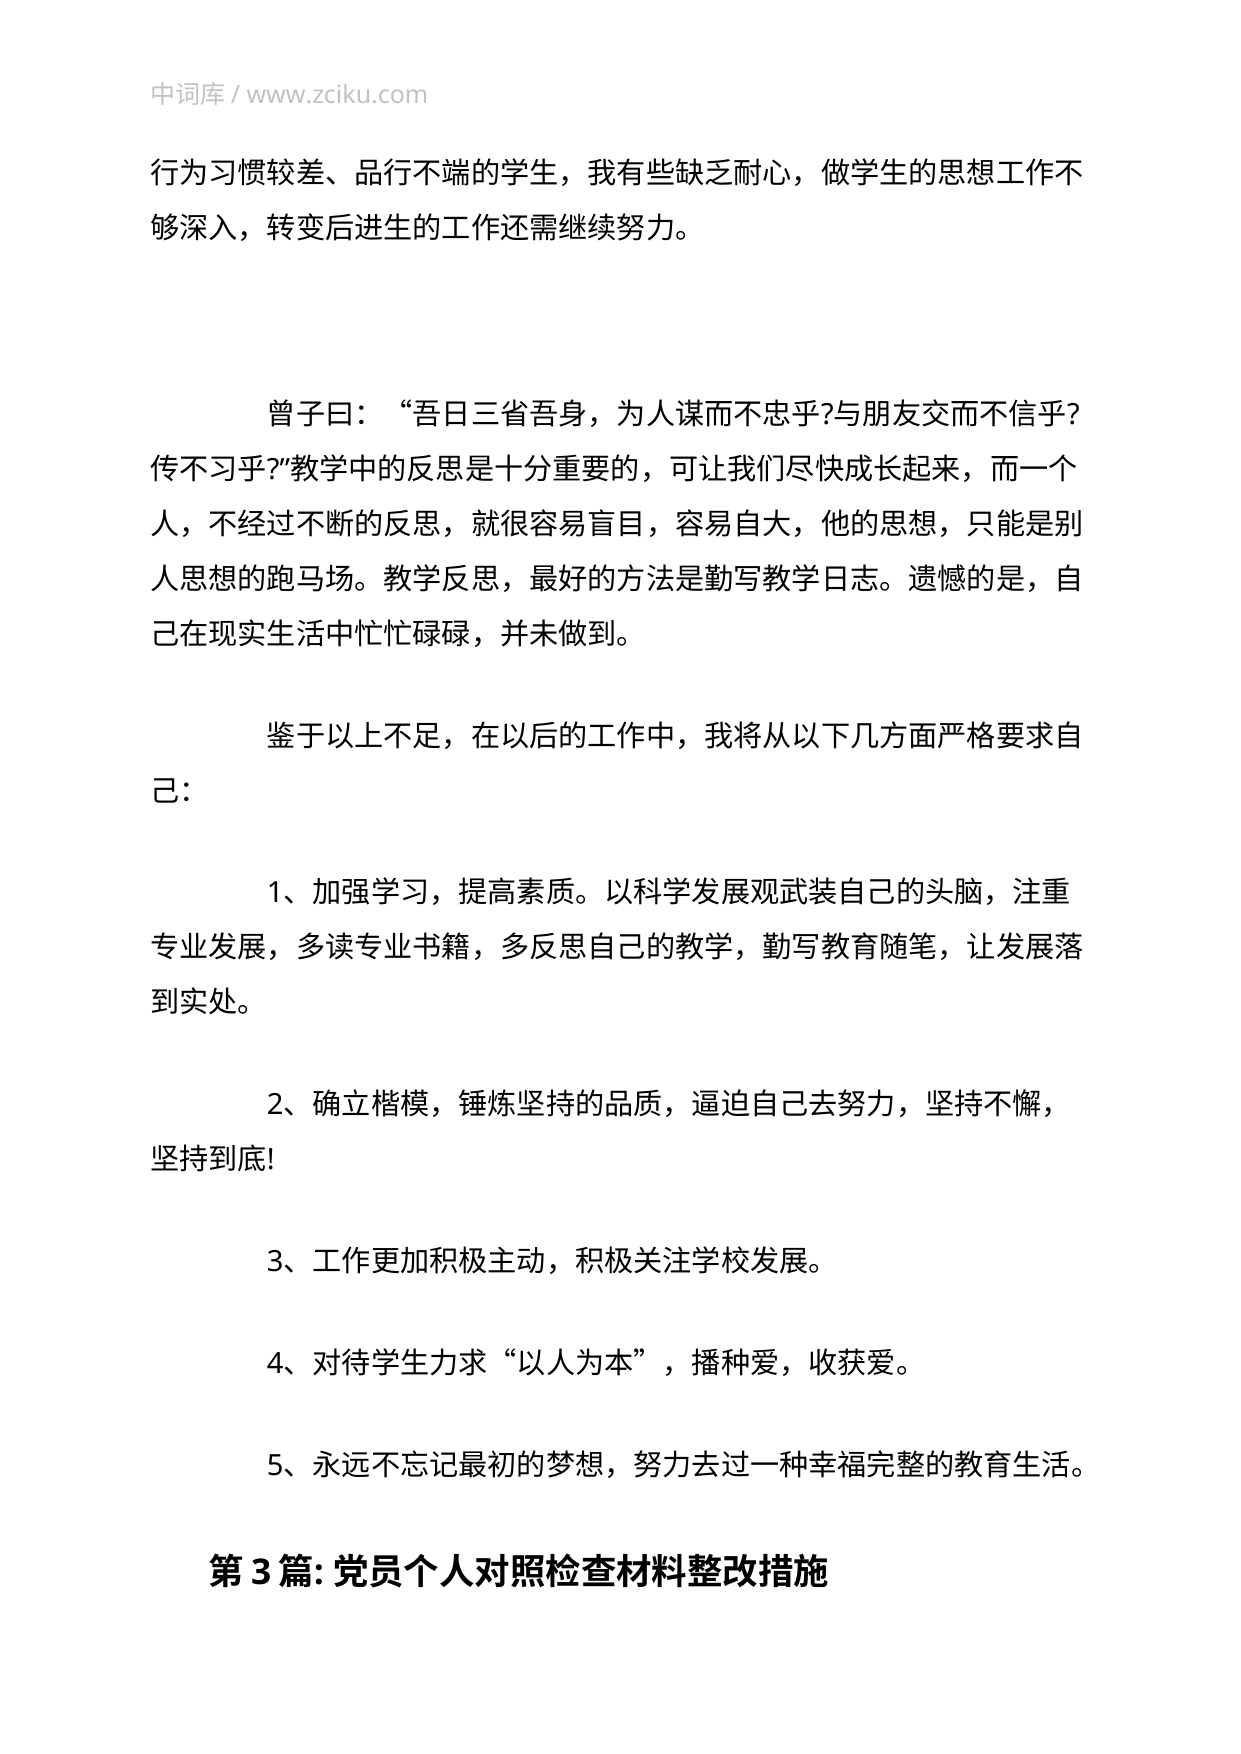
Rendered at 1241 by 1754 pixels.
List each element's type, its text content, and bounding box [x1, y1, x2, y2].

text 鉴于以上不足，在以后的工作中，我将从以下几方面严格要求自己： [150, 712, 1090, 809]
text 第3篇: 党员个人对照检查材料整改措施 [150, 1544, 1090, 1595]
text 4、对待学生力求“以人为本”，播种爱，收获爱。 [150, 1340, 1090, 1382]
text 曾子曰：“吾日三省吾身，为人谋而不忠乎?与朋友交而不信乎?传不习乎?”教学中的反思是十分重要的，可让我们尽快成长起来，而一个人，不经过不断的反思，就很容易盲目，容易自大，他的思想，只能是别人思想的跑马场。教学反思，最好的方法是勤写教学日志。遗憾的是，自己在现实生活中忙忙碌碌，并未做到。 [150, 391, 1090, 653]
text 5、永远不忘记最初的梦想，努力去过一种幸福完整的教育生活。 [150, 1442, 1090, 1484]
text 3、工作更加积极主动，积极关注学校发展。 [150, 1238, 1090, 1280]
text 2、确立楷模，锤炼坚持的品质，逼迫自己去努力，坚持不懈，坚持到底! [150, 1081, 1090, 1178]
text 1、加强学习，提高素质。以科学发展观武装自己的头脑，注重专业发展，多读专业书籍，多反思自己的教学，勤写教育随笔，让发展落到实处。 [150, 869, 1090, 1021]
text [150, 150, 1090, 247]
